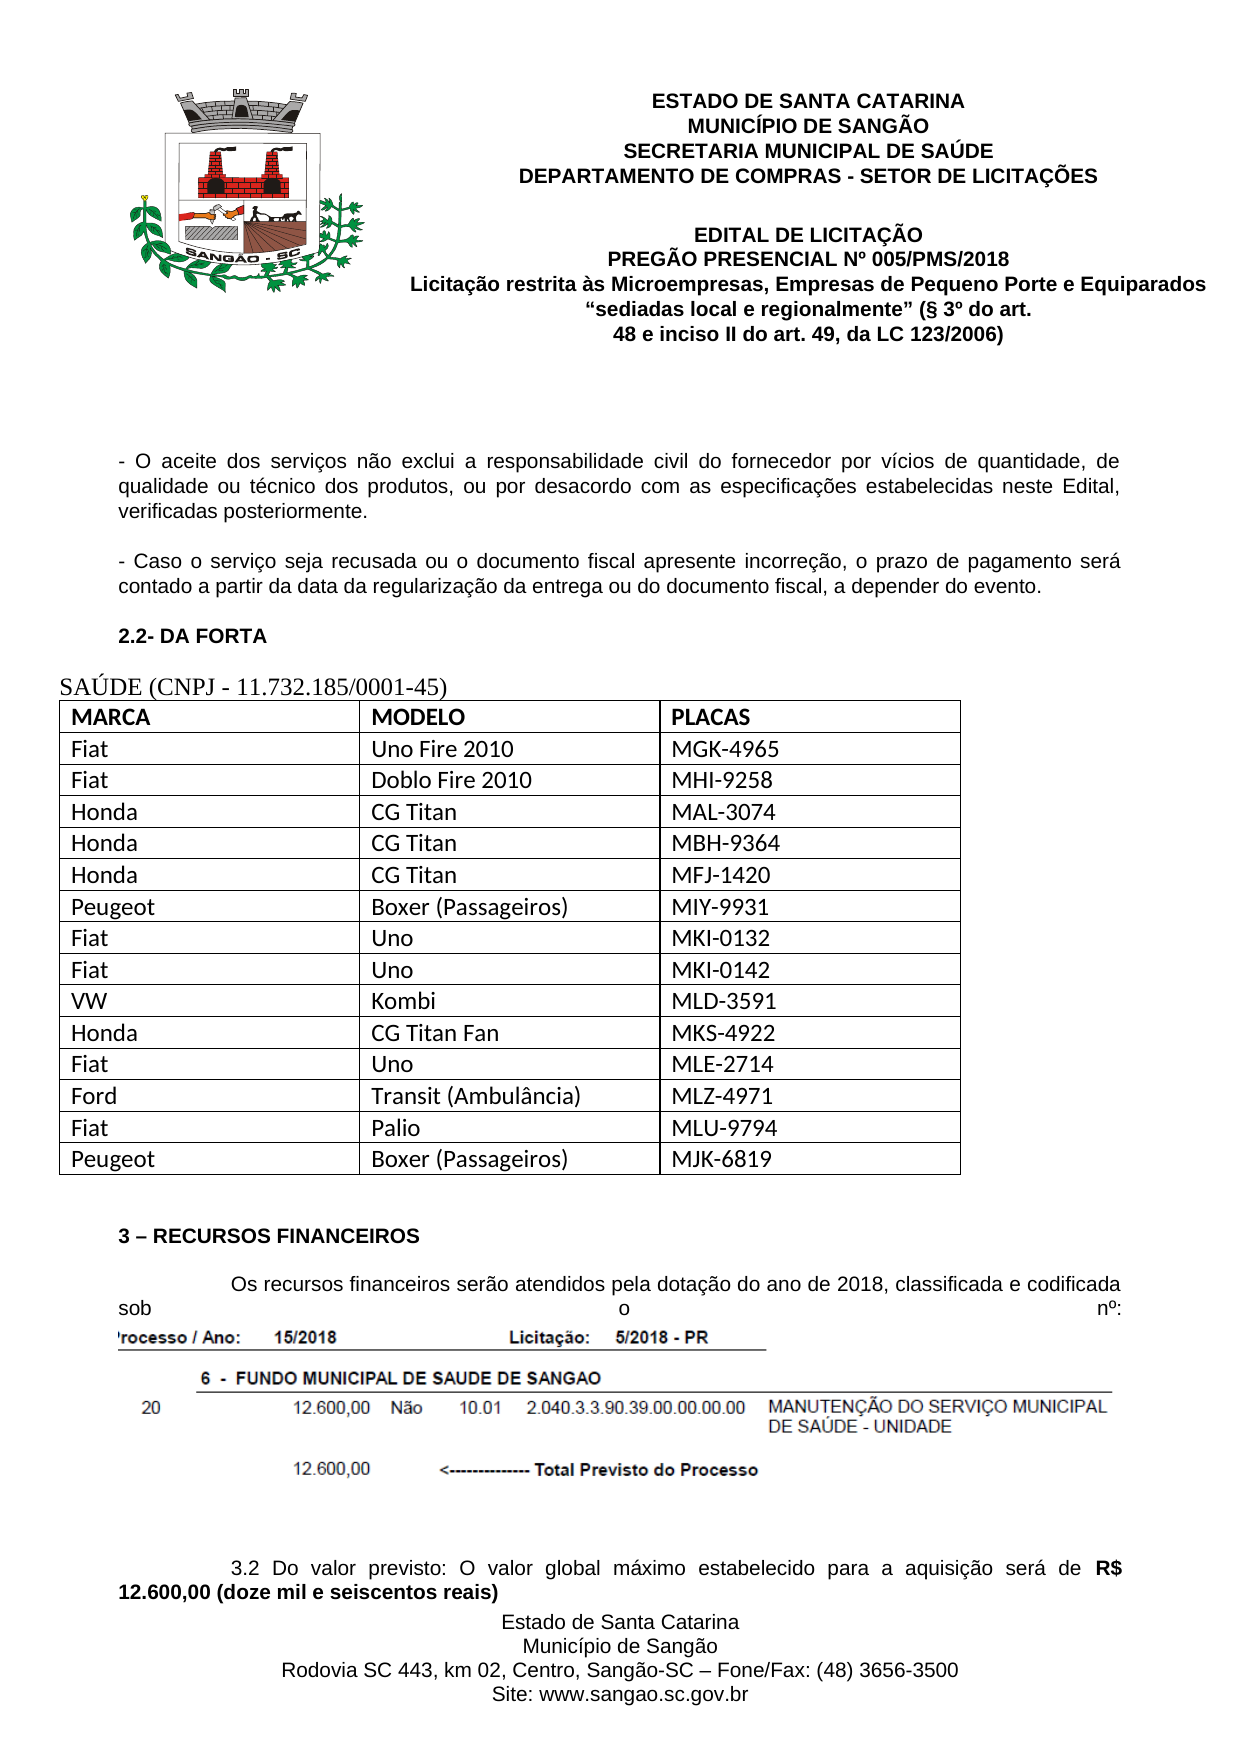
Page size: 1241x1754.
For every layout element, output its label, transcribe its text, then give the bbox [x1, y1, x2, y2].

table_cell CG Titan Fan [360, 1017, 659, 1047]
table_cell Transit (Ambulância) [360, 1080, 659, 1111]
table_cell Ford [60, 1080, 359, 1111]
table_cell MLU-9794 [661, 1112, 960, 1142]
table_cell Uno [360, 1049, 659, 1079]
table_cell Kombi [360, 985, 659, 1016]
table_cell Boxer (Passageiros) [360, 1143, 659, 1174]
table_cell MIY-9931 [661, 891, 960, 921]
text 3 – RECURSOS FINANCEIROS [118, 1224, 1122, 1248]
text Os recursos financeiros serão atendidos pela dotação do ano de 2018, classificada e codificada sob o nº: [118, 1272, 1122, 1319]
table_cell Peugeot [60, 1143, 359, 1174]
table_cell CG Titan [360, 859, 659, 890]
table_cell Fiat [60, 922, 359, 953]
table_cell Fiat [60, 954, 359, 984]
table_cell MHI-9258 [661, 765, 960, 795]
text SAÚDE (CNPJ - 11.732.185/0001-45) [59, 672, 1122, 700]
table_header PLACAS [661, 701, 960, 732]
table_cell Uno [360, 954, 659, 984]
text - O aceite dos serviços não exclui a responsabilidade civil do fornecedor por vícios de quantidade, de qualidade ou técnico dos produtos, ou por desacordo com as especificações estabelecidas neste Edital, verificadas posteriormente. [118, 449, 1122, 524]
table_cell MKS-4922 [661, 1017, 960, 1047]
table_cell MJK-6819 [661, 1143, 960, 1174]
table_cell Honda [60, 828, 359, 858]
table_cell MLD-3591 [661, 985, 960, 1016]
table_header MARCA [60, 701, 359, 732]
table_cell Fiat [60, 765, 359, 795]
table_cell MLE-2714 [661, 1049, 960, 1079]
table_cell Uno Fire 2010 [360, 733, 659, 763]
table_cell MGK-4965 [661, 733, 960, 763]
table_cell Boxer (Passageiros) [360, 891, 659, 921]
table_cell MFJ-1420 [661, 859, 960, 890]
table_cell Uno [360, 922, 659, 953]
table_cell MKI-0142 [661, 954, 960, 984]
text 2.2- DA FORTA [118, 624, 1122, 648]
table_header MODELO [360, 701, 659, 732]
table_cell Palio [360, 1112, 659, 1142]
table_cell MKI-0132 [661, 922, 960, 953]
table_cell MBH-9364 [661, 828, 960, 858]
table_cell Honda [60, 796, 359, 827]
table_cell Fiat [60, 733, 359, 763]
table_cell MLZ-4971 [661, 1080, 960, 1111]
text 3.2 Do valor previsto: O valor global máximo estabelecido para a aquisição será de R$ 12.600,00 (doze mil e seiscentos reais) [118, 1556, 1122, 1604]
table_cell Fiat [60, 1049, 359, 1079]
table_cell MAL-3074 [661, 796, 960, 827]
table_cell Honda [60, 1017, 359, 1047]
table_cell Fiat [60, 1112, 359, 1142]
table_cell VW [60, 985, 359, 1016]
text - Caso o serviço seja recusada ou o documento fiscal apresente incorreção, o prazo de pagamento será contado a partir da data da regularização da entrega ou do documento fiscal, a depender do evento. [118, 549, 1122, 599]
table_cell Doblo Fire 2010 [360, 765, 659, 795]
table_cell CG Titan [360, 796, 659, 827]
table_cell Peugeot [60, 891, 359, 921]
table_cell Honda [60, 859, 359, 890]
table_cell CG Titan [360, 828, 659, 858]
